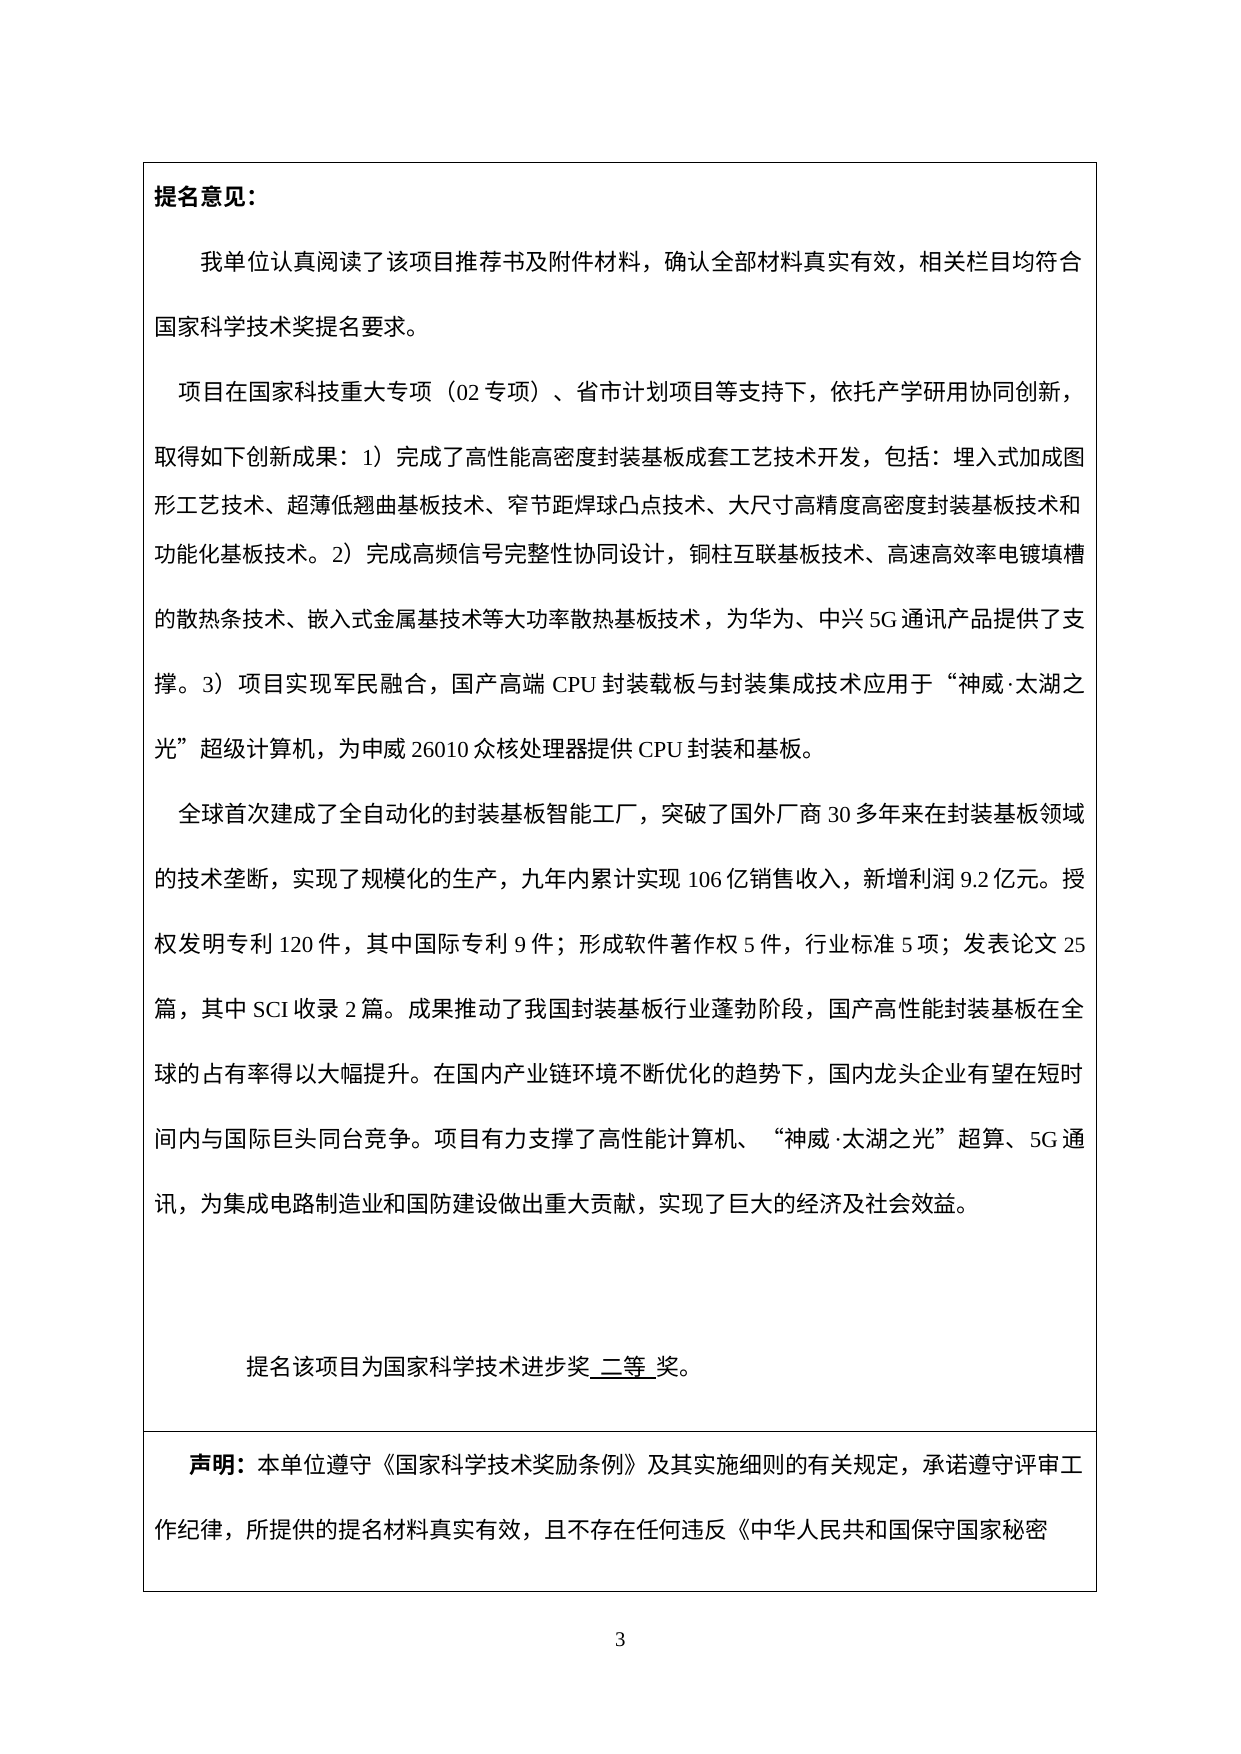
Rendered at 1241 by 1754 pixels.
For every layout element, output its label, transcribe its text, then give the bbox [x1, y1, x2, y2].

table_cell 提名意见： 我单位认真阅读了该项目推荐书及附件材料，确认全部材料真实有效，相关栏目均符合国家科学技术奖提名要求。 项目在国家科技重大专项（02专项）、省市计划项目等支持下，依托产学研用协同创新，取得如下创新成果：1）完成了高性能高密度封装基板成套工艺技术开发，包括：埋入式加成图形工艺技术、超薄低翘曲基板技术、窄节距焊球凸点技术、大尺寸高精度高密度封装基板技术和功能化基板技术。2）完成高频信号完整性协同设计，铜柱互联基板技术、高速高效率电镀填槽的散热条技术、嵌入式金属基技术等大功率散热基板技术，为华为、中兴5G通讯产品提供了支撑。3）项目实现军民融合，国产高端CPU封装载板与封装集成技术应用于“神威·太湖之光”超级计算机，为申威26010众核处理器提供CPU封装和基板。 全球首次建成了全自动化的封装基板智能工厂，突破了国外厂商30多年来在封装基板领域的技术垄断，实现了规模化的生产，九年内累计实现106亿销售收入，新增利润9.2亿元。授权发明专利120件，其中国际专利9件；形成软件著作权5件，行业标准5项；发表论文25篇，其中SCI收录2篇。成果推动了我国封装基板行业蓬勃阶段，国产高性能封装基板在全球的占有率得以大幅提升。在国内产业链环境不断优化的趋势下，国内龙头企业有望在短时间内与国际巨头同台竞争。项目有力支撑了高性能计算机、“神威·太湖之光”超算、5G通讯，为集成电路制造业和国防建设做出重大贡献，实现了巨大的经济及社会效益。 提名该项目为国家科学技术进步奖 二等 奖。 [144, 163, 1096, 1431]
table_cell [144, 1432, 1096, 1591]
